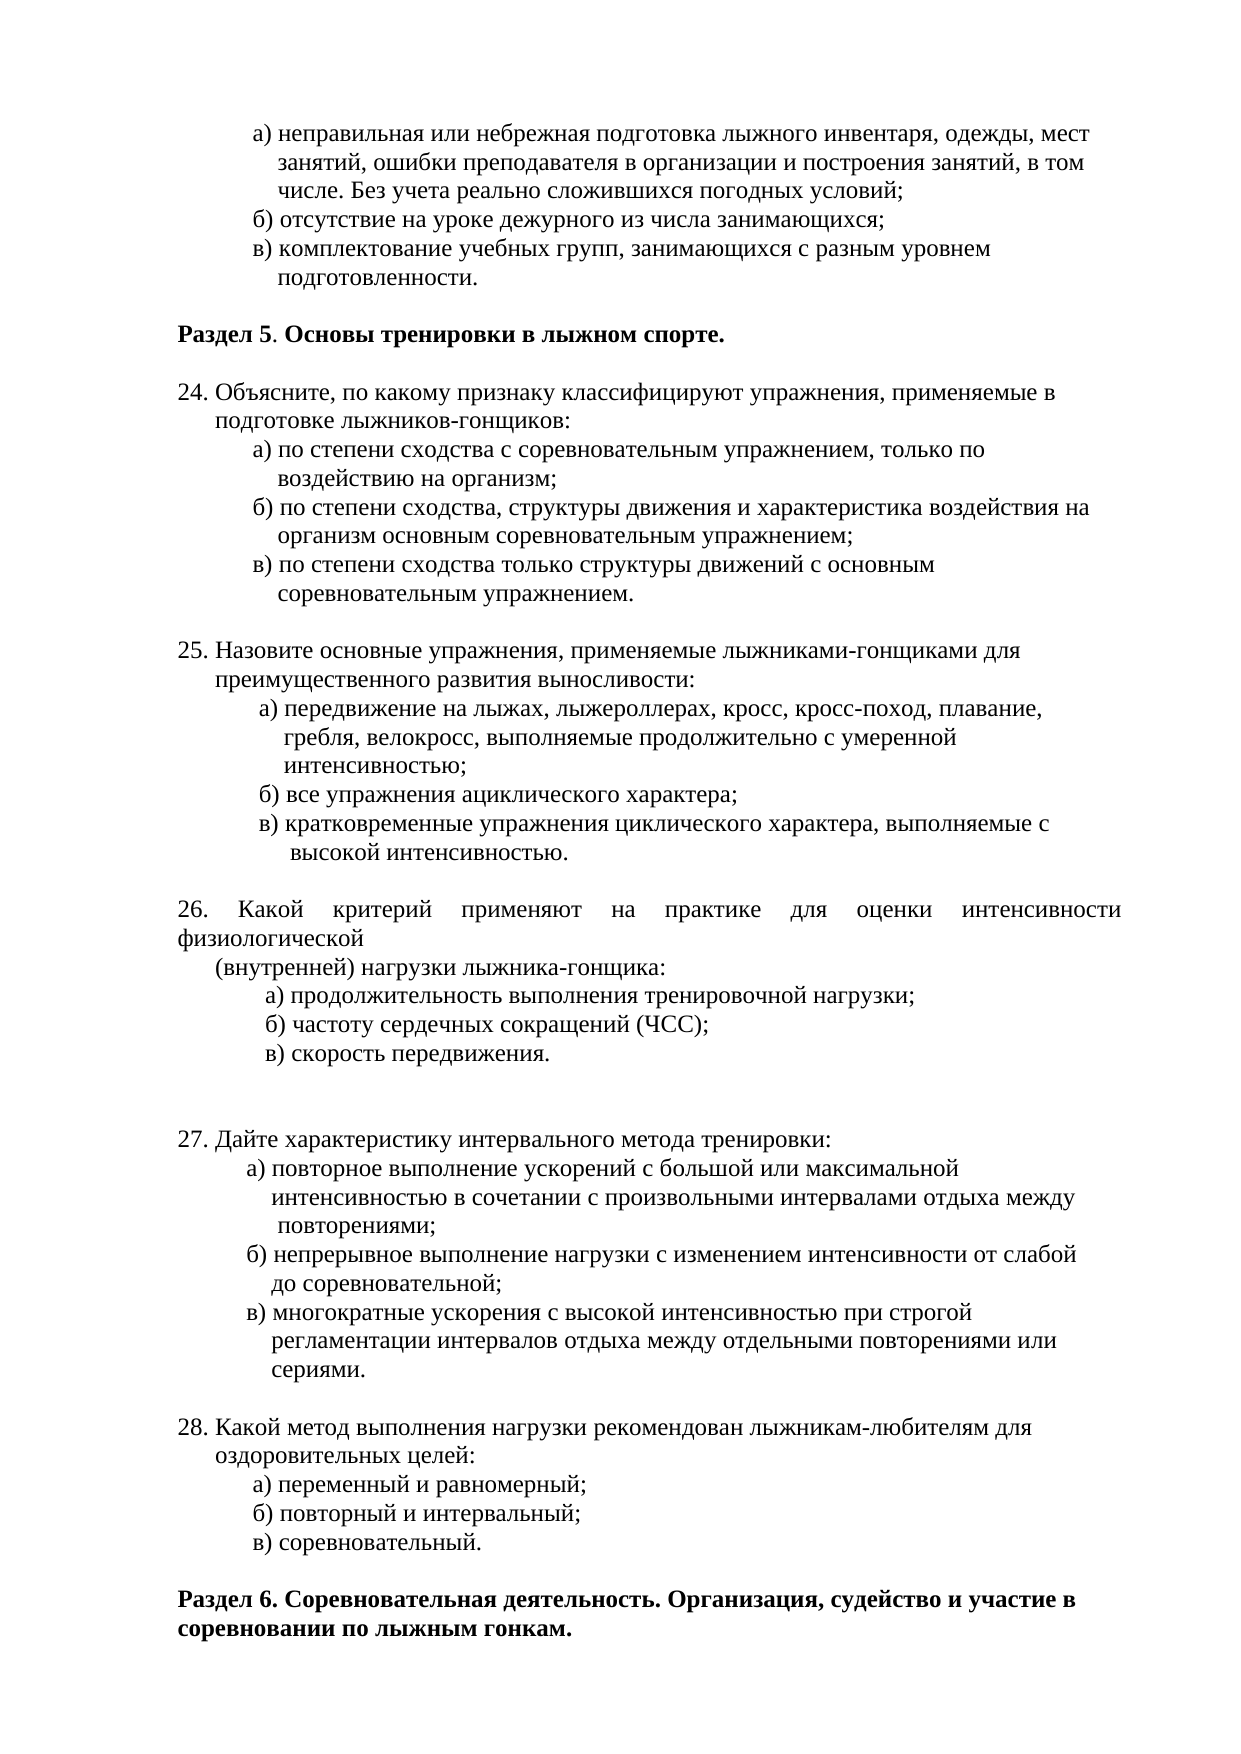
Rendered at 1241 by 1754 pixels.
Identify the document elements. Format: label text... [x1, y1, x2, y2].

text до соревновательной; [177, 1268, 1122, 1297]
text б) непрерывное выполнение нагрузки с изменением интенсивности от слабой [177, 1239, 1122, 1268]
text 25. Назовите основные упражнения, применяемые лыжниками-гонщиками для [177, 636, 1122, 664]
text а) передвижение на лыжах, лыжероллерах, кросс, кросс-поход, плавание, [177, 693, 1122, 722]
text организм основным соревновательным упражнением; [177, 521, 1122, 549]
text гребля, велокросс, выполняемые продолжительно с умеренной [177, 722, 1122, 751]
text оздоровительных целей: [177, 1441, 1122, 1469]
text в) соревновательный. [177, 1527, 1122, 1556]
text сериями. [177, 1354, 1122, 1383]
text в) по степени сходства только структуры движений с основным [177, 549, 1122, 578]
text 28. Какой метод выполнения нагрузки рекомендован лыжникам-любителям для [177, 1412, 1122, 1441]
text а) повторное выполнение ускорений с большой или максимальной [177, 1153, 1122, 1182]
text числе. Без учета реально сложившихся погодных условий; [177, 176, 1122, 204]
text подготовке лыжников-гонщиков: [177, 406, 1122, 434]
text занятий, ошибки преподавателя в организации и построения занятий, в том [177, 147, 1122, 176]
text подготовленности. [177, 262, 1122, 291]
text в) многократные ускорения с высокой интенсивностью при строгой [177, 1297, 1122, 1326]
text 27. Дайте характеристику интервального метода тренировки: [177, 1124, 1122, 1153]
text 26. Какой критерий применяют на практике для оценки интенсивности физиологической [177, 894, 1122, 952]
text а) переменный и равномерный; [177, 1469, 1122, 1498]
text 24. Объясните, по какому признаку классифицируют упражнения, применяемые в [177, 377, 1122, 406]
text высокой интенсивностью. [177, 837, 1122, 866]
text (внутренней) нагрузки лыжника-гонщика: [177, 952, 1122, 981]
text в) кратковременные упражнения циклического характера, выполняемые с [177, 808, 1122, 837]
text соревновательным упражнением. [177, 578, 1122, 607]
text а) по степени сходства с соревновательным упражнением, только по [177, 434, 1122, 463]
text б) по степени сходства, структуры движения и характеристика воздействия на [177, 492, 1122, 521]
text воздействию на организм; [177, 463, 1122, 492]
text преимущественного развития выносливости: [177, 664, 1122, 693]
text регламентации интервалов отдыха между отдельными повторениями или [177, 1326, 1122, 1354]
text Раздел 5. Основы тренировки в лыжном спорте. [177, 319, 1122, 348]
text в) комплектование учебных групп, занимающихся с разным уровнем [177, 233, 1122, 262]
text б) все упражнения ациклического характера; [177, 779, 1122, 808]
text б) отсутствие на уроке дежурного из числа занимающихся; [177, 204, 1122, 233]
text интенсивностью; [177, 751, 1122, 779]
text Раздел 6. Соревновательная деятельность. Организация, судейство и участие в соревновании по лыжным гонкам. [177, 1584, 1122, 1642]
text б) частоту сердечных сокращений (ЧСС); [177, 1009, 1122, 1038]
text повторениями; [177, 1211, 1122, 1239]
text интенсивностью в сочетании с произвольными интервалами отдыха между [177, 1182, 1122, 1211]
text б) повторный и интервальный; [177, 1498, 1122, 1527]
text а) продолжительность выполнения тренировочной нагрузки; [177, 981, 1122, 1009]
text а) неправильная или небрежная подготовка лыжного инвентаря, одежды, мест [177, 118, 1122, 147]
text в) скорость передвижения. [177, 1038, 1122, 1067]
